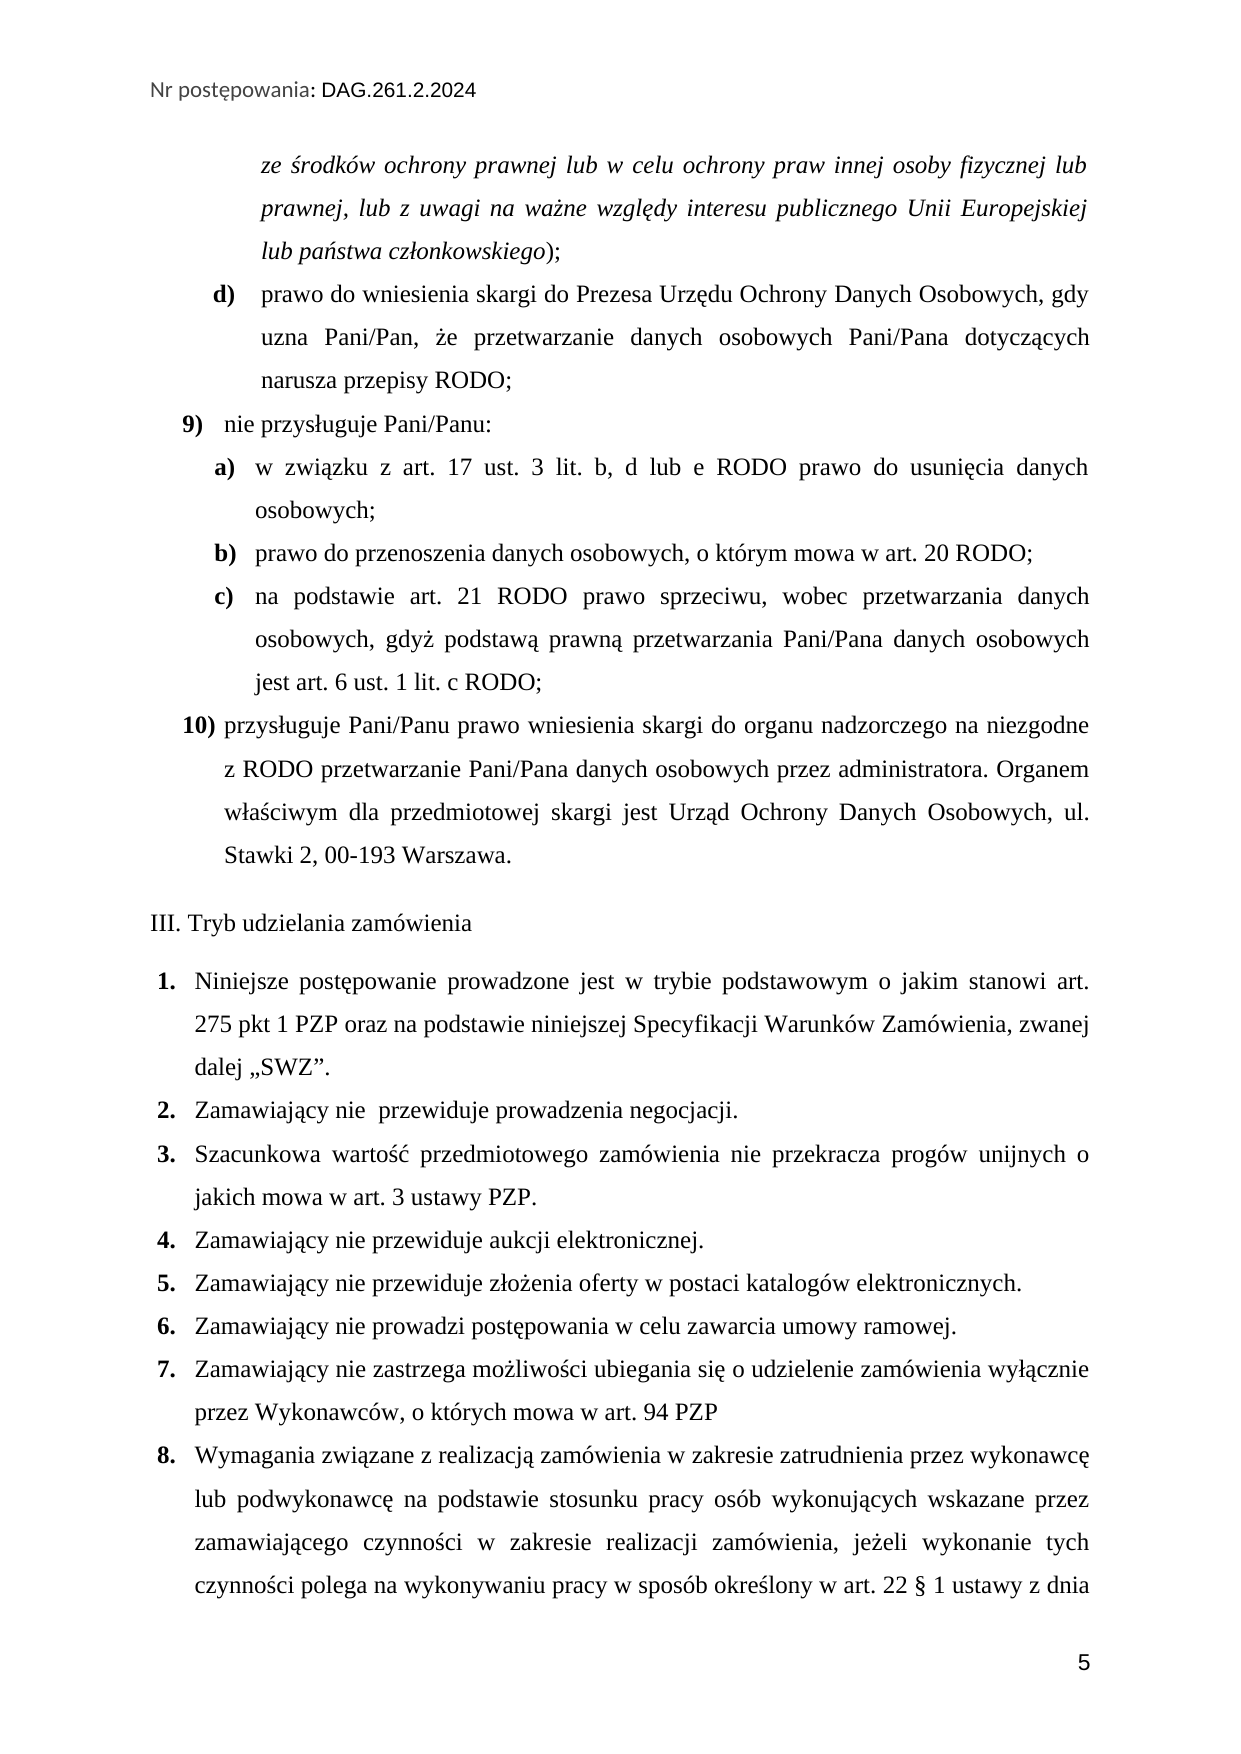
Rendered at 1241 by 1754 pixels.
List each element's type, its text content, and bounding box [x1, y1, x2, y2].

list Zamawiający nie przewiduje złożenia oferty w postaci katalogów elektronicznych. [157, 1268, 1090, 1297]
list Niniejsze postępowanie prowadzone jest w trybie podstawowym o jakim stanowi art. 275 pkt 1 PZP oraz na podstawie niniejszej Specyfikacji Warunków Zamówienia, zwanej dalej „SWZ”. [157, 966, 1090, 1081]
list prawo do wniesienia skargi do Prezesa Urzędu Ochrony Danych Osobowych, gdy uzna Pani/Pan, że przetwarzanie danych osobowych Pani/Pana dotyczących narusza przepisy RODO; [213, 279, 1090, 394]
list w związku z art. 17 ust. 3 lit. b, d lub e RODO prawo do usunięcia danych osobowych; [214, 452, 1090, 524]
subtitle III. Tryb udzielania zamówienia [150, 908, 1090, 937]
list prawo do przenoszenia danych osobowych, o którym mowa w art. 20 RODO; [214, 538, 1090, 567]
list nie przysługuje Pani/Panu: [182, 409, 1090, 437]
list Zamawiający nie prowadzi postępowania w celu zawarcia umowy ramowej. [157, 1311, 1090, 1340]
list na podstawie art. 21 RODO prawo sprzeciwu, wobec przetwarzania danych osobowych, gdyż podstawą prawną przetwarzania Pani/Pana danych osobowych jest art. 6 ust. 1 lit. c RODO; [214, 581, 1090, 696]
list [157, 1441, 1090, 1599]
list przysługuje Pani/Panu prawo wniesienia skargi do organu nadzorczego na niezgodne z RODO przetwarzanie Pani/Pana danych osobowych przez administratora. Organem właściwym dla przedmiotowej skargi jest Urząd Ochrony Danych Osobowych, ul. Stawki 2, 00-193 Warszawa. [182, 711, 1090, 869]
list Zamawiający nie zastrzega możliwości ubiegania się o udzielenie zamówienia wyłącznie przez Wykonawców, o których mowa w art. 94 PZP [157, 1354, 1090, 1426]
list Zamawiający nie przewiduje aukcji elektronicznej. [157, 1225, 1090, 1254]
list Szacunkowa wartość przedmiotowego zamówienia nie przekracza progów unijnych o jakich mowa w art. 3 ustawy PZP. [157, 1139, 1090, 1211]
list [213, 150, 1090, 265]
list Zamawiający nie przewiduje prowadzenia negocjacji. [157, 1096, 1090, 1124]
